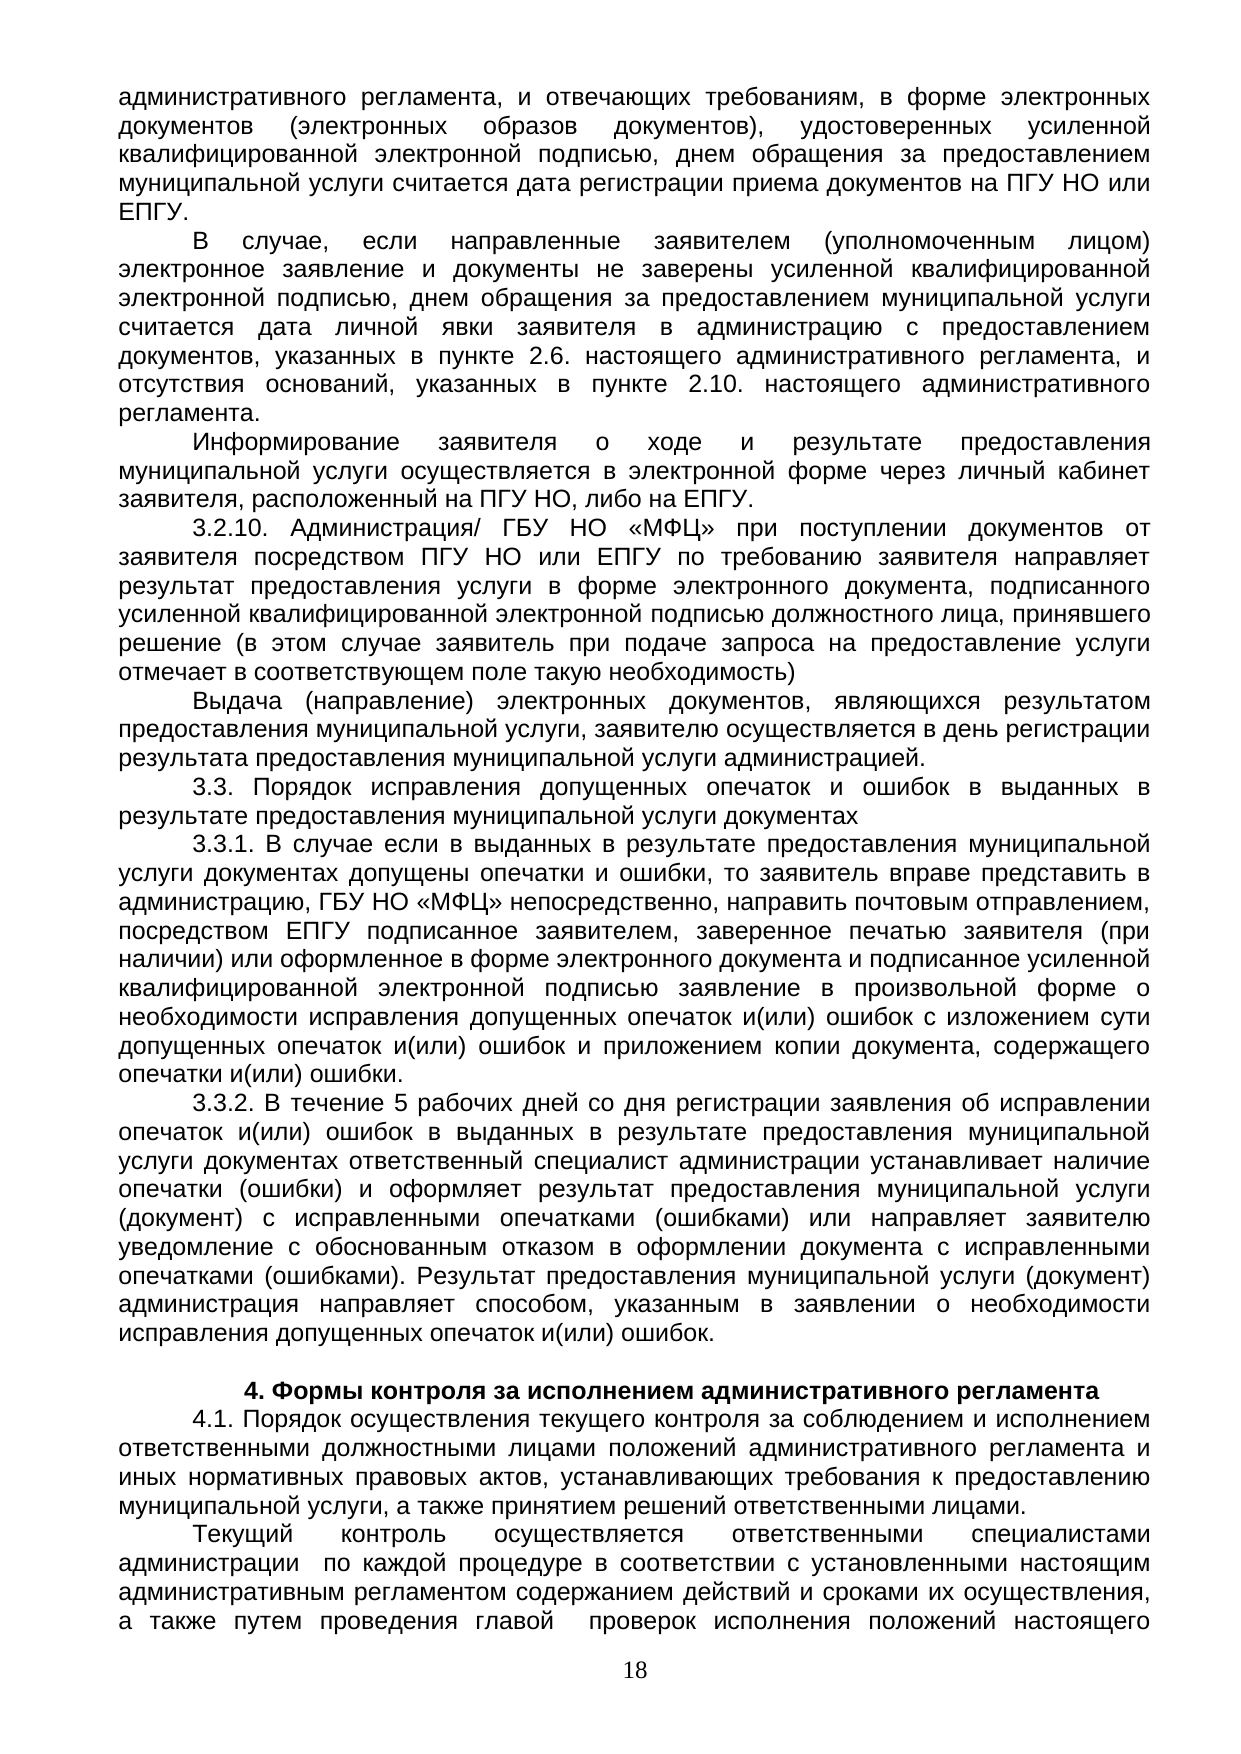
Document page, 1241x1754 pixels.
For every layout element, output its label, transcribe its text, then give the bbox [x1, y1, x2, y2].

text 3.3. Порядок исправления допущенных опечаток и ошибок в выданных в результате предоставления муниципальной услуги документах [118, 772, 1152, 829]
text Выдача (направление) электронных документов, являющихся результатом предоставления муниципальной услуги, заявителю осуществляется в день регистрации результата предоставления муниципальной услуги администрацией. [118, 686, 1152, 772]
text 3.3.2. В течение 5 рабочих дней со дня регистрации заявления об исправлении опечаток и(или) ошибок в выданных в результате предоставления муниципальной услуги документах ответственный специалист администрации устанавливает наличие опечатки (ошибки) и оформляет результат предоставления муниципальной услуги (документ) с исправленными опечатками (ошибками) или направляет заявителю уведомление с обоснованным отказом в оформлении документа с исправленными опечатками (ошибками). Результат предоставления муниципальной услуги (документ) администрация направляет способом, указанным в заявлении о необходимости исправления допущенных опечаток и(или) ошибок. [118, 1088, 1152, 1347]
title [118, 1519, 1152, 1634]
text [118, 82, 1152, 226]
title 4. Формы контроля за исполнением административного регламента [118, 1376, 1152, 1404]
text Информирование заявителя о ходе и результате предоставления муниципальной услуги осуществляется в электронной форме через личный кабинет заявителя, расположенный на ПГУ НО, либо на ЕПГУ. [118, 427, 1152, 513]
text В случае, если направленные заявителем (уполномоченным лицом) электронное заявление и документы не заверены усиленной квалифицированной электронной подписью, днем обращения за предоставлением муниципальной услуги считается дата личной явки заявителя в администрацию с предоставлением документов, указанных в пункте 2.6. настоящего административного регламента, и отсутствия оснований, указанных в пункте 2.10. настоящего административного регламента. [118, 226, 1152, 427]
text 3.3.1. В случае если в выданных в результате предоставления муниципальной услуги документах допущены опечатки и ошибки, то заявитель вправе представить в администрацию, ГБУ НО «МФЦ» непосредственно, направить почтовым отправлением, посредством ЕПГУ подписанное заявителем, заверенное печатью заявителя (при наличии) или оформленное в форме электронного документа и подписанное усиленной квалифицированной электронной подписью заявление в произвольной форме о необходимости исправления допущенных опечаток и(или) ошибок с изложением сути допущенных опечаток и(или) ошибок и приложением копии документа, содержащего опечатки и(или) ошибки. [118, 829, 1152, 1088]
title 4.1. Порядок осуществления текущего контроля за соблюдением и исполнением ответственными должностными лицами положений административного регламента и иных нормативных правовых актов, устанавливающих требования к предоставлению муниципальной услуги, а также принятием решений ответственными лицами. [118, 1404, 1152, 1519]
text 3.2.10. Администрация/ ГБУ НО «МФЦ» при поступлении документов от заявителя посредством ПГУ НО или ЕПГУ по требованию заявителя направляет результат предоставления услуги в форме электронного документа, подписанного усиленной квалифицированной электронной подписью должностного лица, принявшего решение (в этом случае заявитель при подаче запроса на предоставление услуги отмечает в соответствующем поле такую необходимость) [118, 513, 1152, 686]
